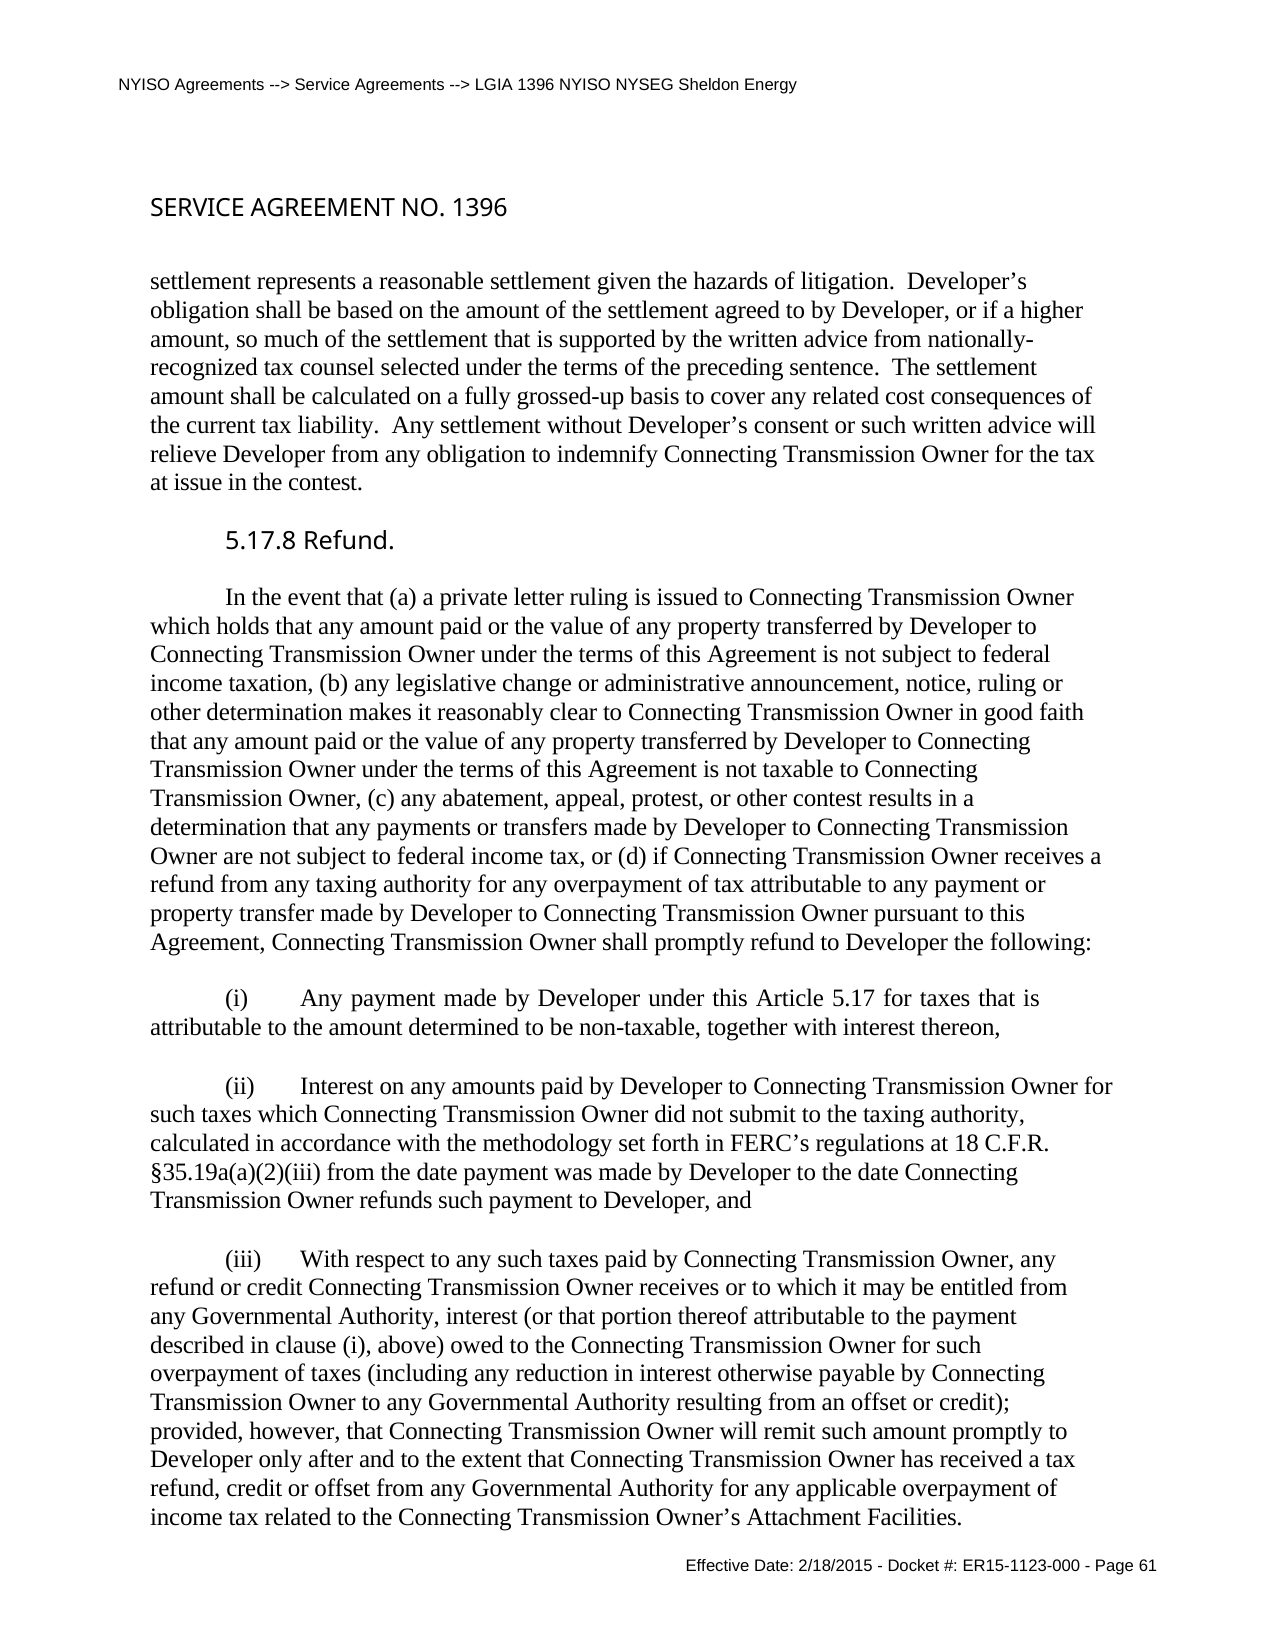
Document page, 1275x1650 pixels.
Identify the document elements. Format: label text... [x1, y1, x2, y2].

text (iii) With respect to any such taxes paid by Connecting Transmission Owner, any refund or credit Connecting Transmission Owner receives or to which it may be entitled from any Governmental Authority, interest (or that portion thereof attributable to the payment described in clause (i), above) owed to the Connecting Transmission Owner for such overpayment of taxes (including any reduction in interest otherwise payable by Connecting Transmission Owner to any Governmental Authority resulting from an offset or credit); provided, however, that Connecting Transmission Owner will remit such amount promptly to Developer only after and to the extent that Connecting Transmission Owner has received a tax refund, credit or offset from any Governmental Authority for any applicable overpayment of income tax related to the Connecting Transmission Owner’s Attachment Facilities. [150, 1244, 1114, 1531]
text In the event that (a) a private letter ruling is issued to Connecting Transmission Owner which holds that any amount paid or the value of any property transferred by Developer to Connecting Transmission Owner under the terms of this Agreement is not subject to federal income taxation, (b) any legislative change or administrative announcement, notice, ruling or other determination makes it reasonably clear to Connecting Transmission Owner in good faith that any amount paid or the value of any property transferred by Developer to Connecting Transmission Owner under the terms of this Agreement is not taxable to Connecting Transmission Owner, (c) any abatement, appeal, protest, or other contest results in a determination that any payments or transfers made by Developer to Connecting Transmission Owner are not subject to federal income tax, or (d) if Connecting Transmission Owner receives a refund from any taxing authority for any overpayment of tax attributable to any payment or property transfer made by Developer to Connecting Transmission Owner pursuant to this Agreement, Connecting Transmission Owner shall promptly refund to Developer the following: [150, 582, 1141, 956]
text 5.17.8 Refund. [225, 526, 1275, 555]
text SERVICE AGREEMENT NO. 1396 [150, 193, 1275, 222]
text (i) Any payment made by Developer under this Article 5.17 for taxes that is attributable to the amount determined to be non-taxable, together with interest thereon, [150, 983, 1048, 1042]
text (ii) Interest on any amounts paid by Developer to Connecting Transmission Owner for such taxes which Connecting Transmission Owner did not submit to the taxing authority, calculated in accordance with the methodology set forth in FERC’s regulations at 18 C.F.R. §35.19a(a)(2)(iii) from the date payment was made by Developer to the date Connecting Transmission Owner refunds such payment to Developer, and [150, 1071, 1113, 1214]
text settlement represents a reasonable settlement given the hazards of litigation. Developer’s [150, 266, 1275, 295]
text obligation shall be based on the amount of the settlement agreed to by Developer, or if a higher amount, so much of the settlement that is supported by the written advice from nationally- recognized tax counsel selected under the terms of the preceding sentence. The settlement amount shall be calculated on a fully grossed-up basis to cover any related cost consequences of the current tax liability. Any settlement without Developer’s consent or such written advice will relieve Developer from any obligation to indemnify Connecting Transmission Owner for the tax at issue in the contest. [150, 295, 1136, 497]
